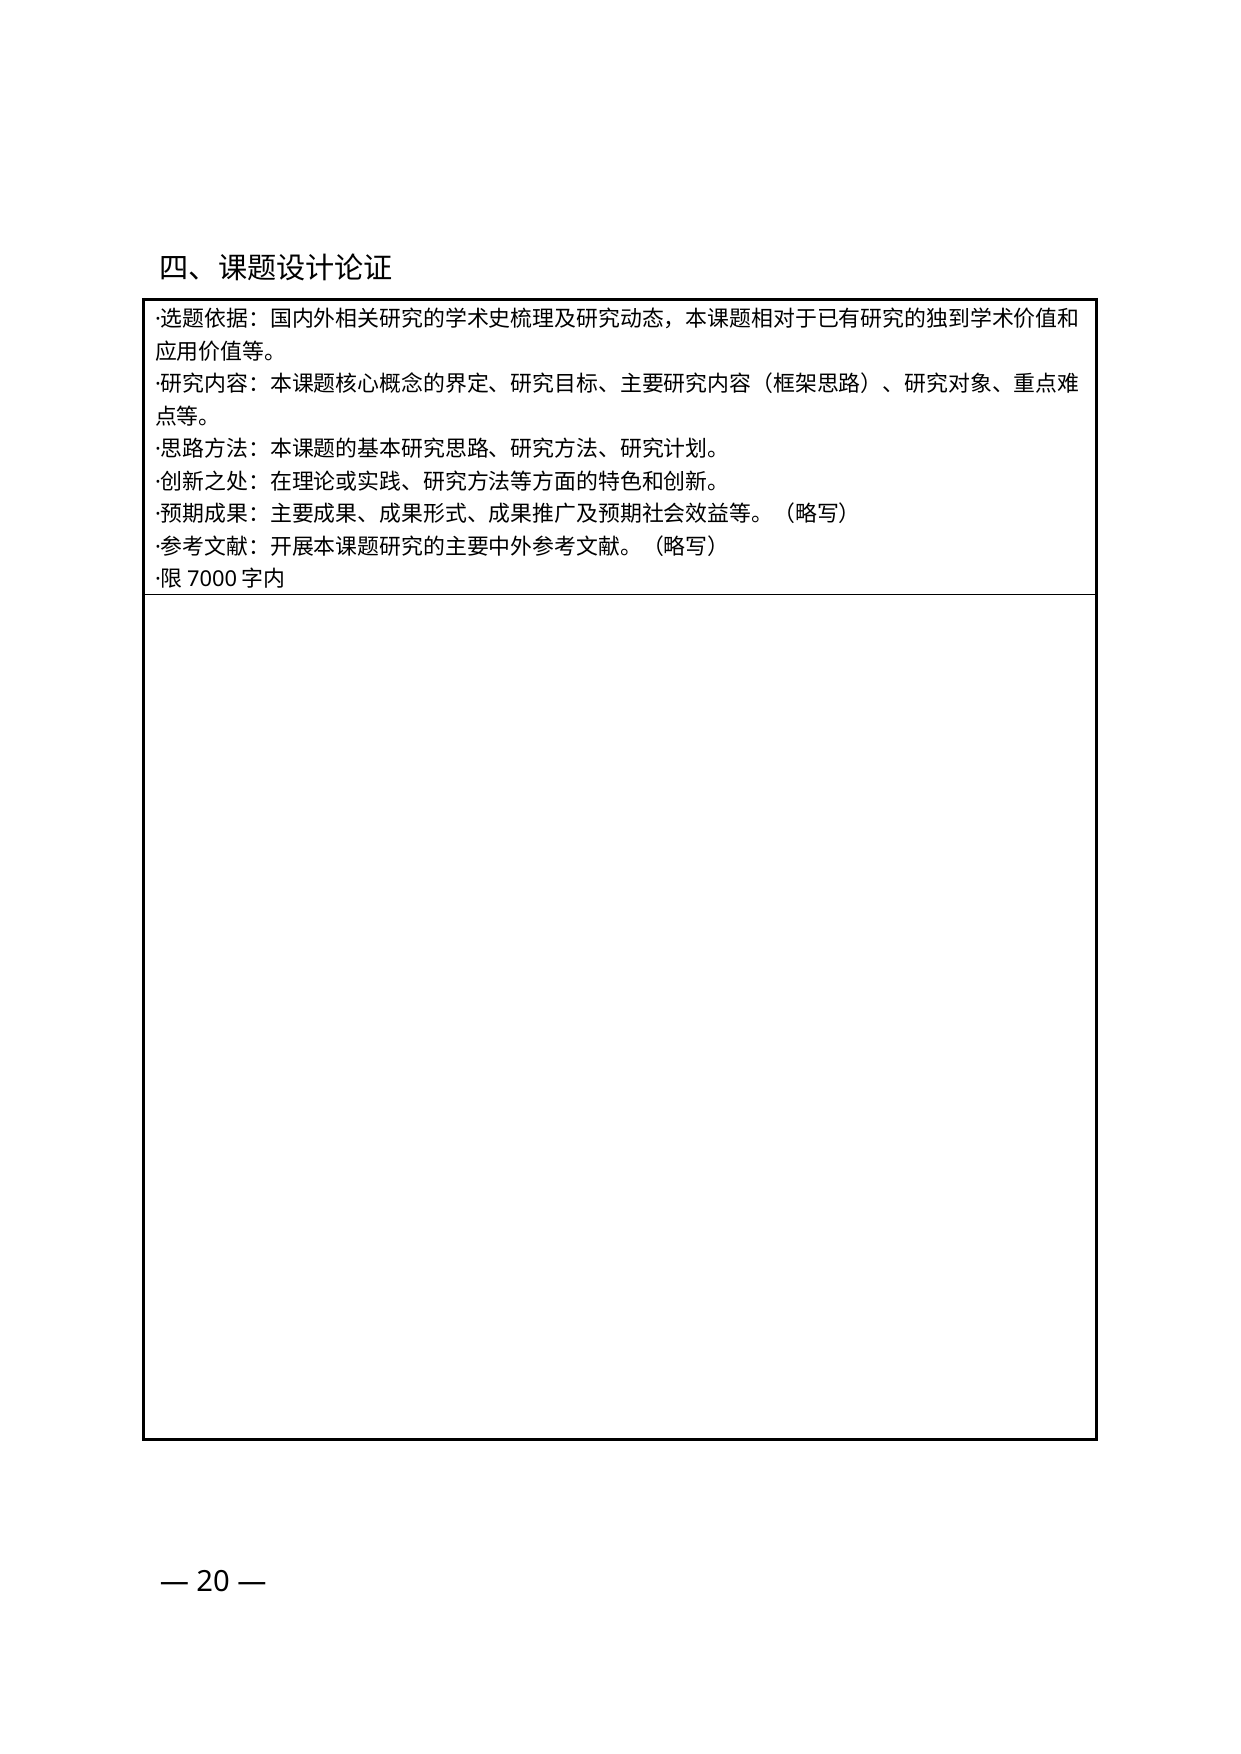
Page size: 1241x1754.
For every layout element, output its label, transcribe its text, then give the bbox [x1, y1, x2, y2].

text 四、课题设计论证 [159, 233, 1000, 298]
table_header ·选题依据：国内外相关研究的学术史梳理及研究动态，本课题相对于已有研究的独到学术价值和应用价值等。 ·研究内容：本课题核心概念的界定、研究目标、主要研究内容（框架思路）、研究对象、重点难点等。 ·思路方法：本课题的基本研究思路、研究方法、研究计划。 ·创新之处：在理论或实践、研究方法等方面的特色和创新。 ·预期成果：主要成果、成果形式、成果推广及预期社会效益等。（略写） ·参考文献：开展本课题研究的主要中外参考文献。（略写） ·限7000字内 [145, 301, 1095, 593]
table_cell [145, 595, 1095, 1438]
